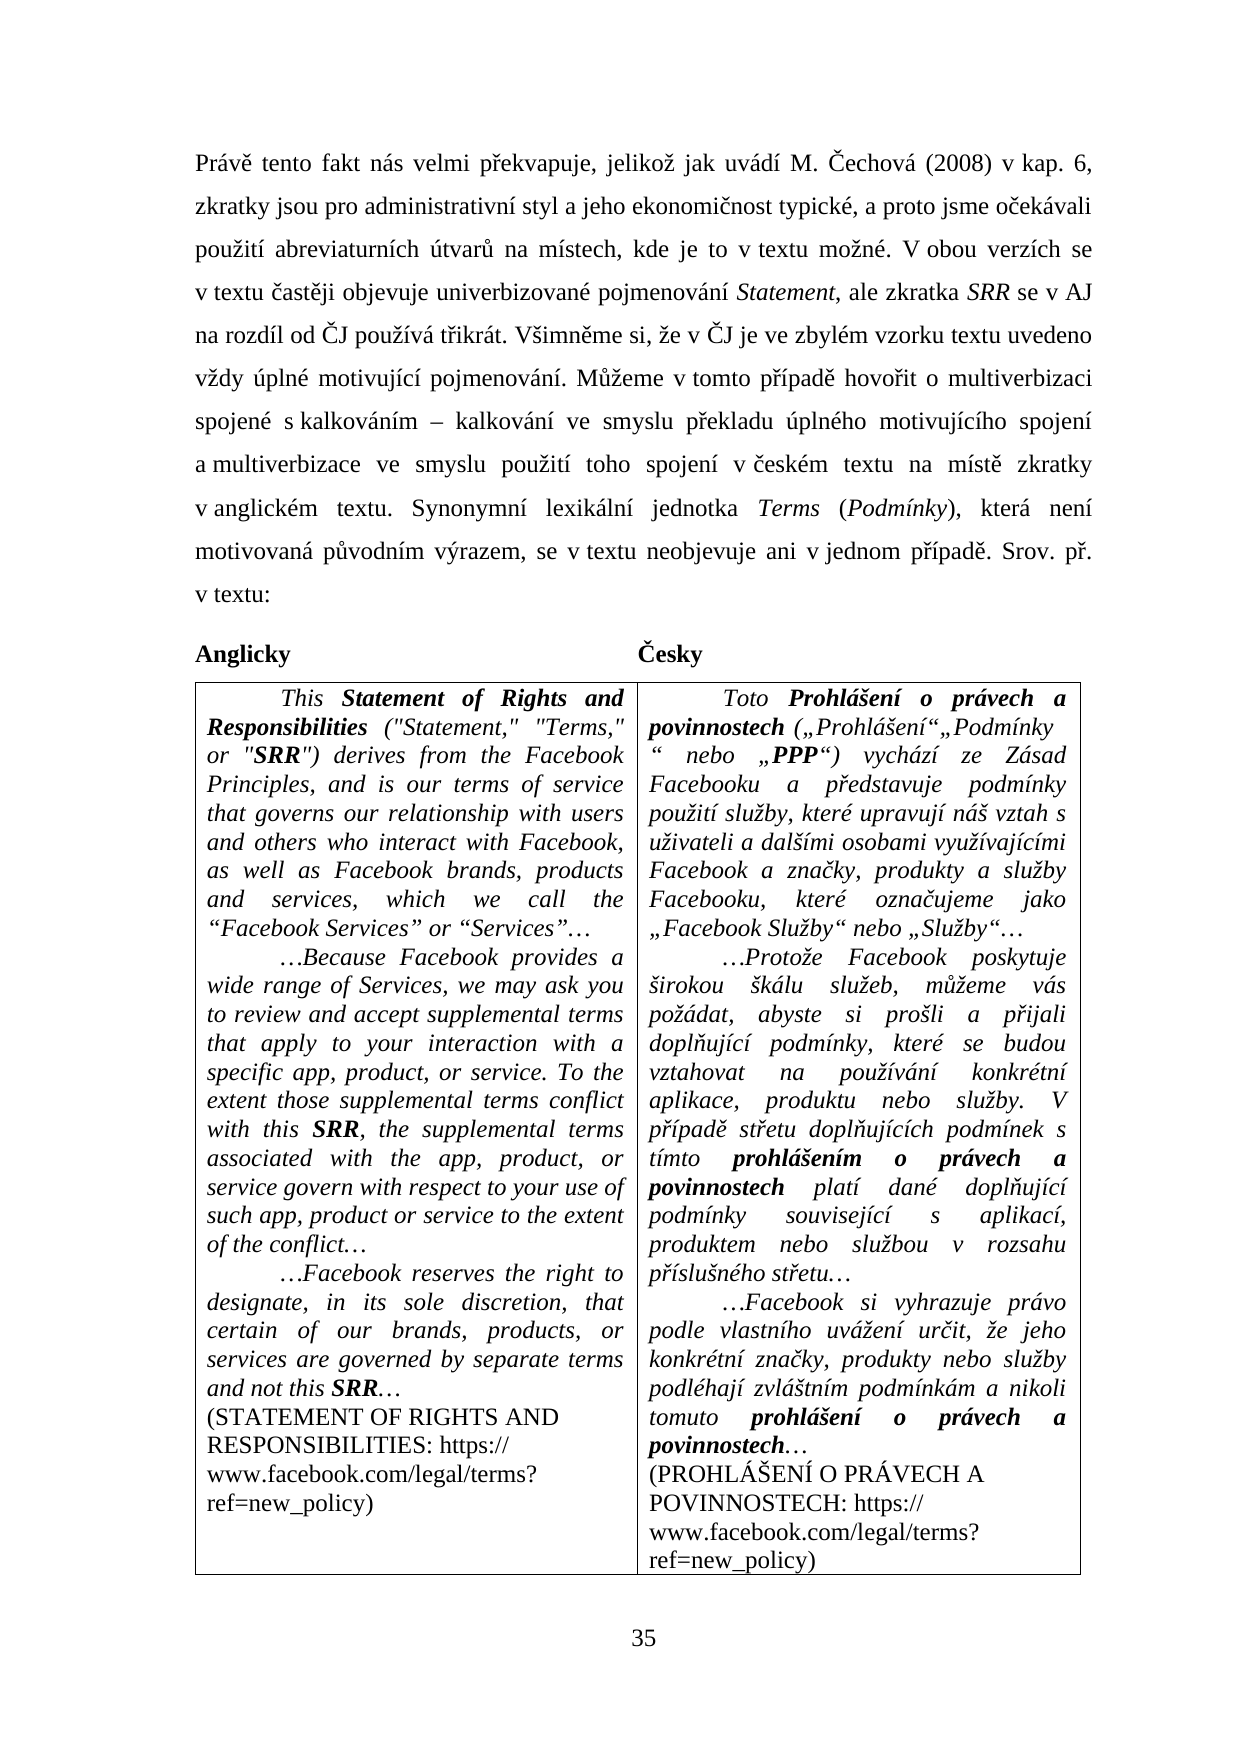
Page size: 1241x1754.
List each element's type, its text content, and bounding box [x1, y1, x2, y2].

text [195, 148, 1092, 608]
table_header Toto Prohlášení o právech a povinnostech („Prohlášení“„Podmínky“ nebo „PPP“) vychází ze Zásad Facebooku a představuje podmínky použití služby, které upravují náš vztah s uživateli a dalšími osobami využívajícími Facebook a značky, produkty a služby Facebooku, které označujeme jako „Facebook Služby“ nebo „Služby“… …Protože Facebook poskytuje širokou škálu služeb, můžeme vás požádat, abyste si prošli a přijali doplňující podmínky, které se budou vztahovat na používání konkrétní aplikace, produktu nebo služby. V případě střetu doplňujících podmínek s tímto prohlášením o právech a povinnostech platí dané doplňující podmínky související s aplikací, produktem nebo službou v rozsahu příslušného střetu… …Facebook si vyhrazuje právo podle vlastního uvážení určit, že jeho konkrétní značky, produkty nebo služby podléhají zvláštním podmínkám a nikoli tomuto prohlášení o právech a povinnostech… (PROHLÁŠENÍ O PRÁVECH A POVINNOSTECH: https://www.facebook.com/legal/terms?ref=new_policy) [638, 683, 1080, 1574]
table_header This Statement of Rights and Responsibilities ("Statement," "Terms," or "SRR") derives from the Facebook Principles, and is our terms of service that governs our relationship with users and others who interact with Facebook, as well as Facebook brands, products and services, which we call the “Facebook Services” or “Services”… …Because Facebook provides a wide range of Services, we may ask you to review and accept supplemental terms that apply to your interaction with a specific app, product, or service. To the extent those supplemental terms conflict with this SRR, the supplemental terms associated with the app, product, or service govern with respect to your use of such app, product or service to the extent of the conflict… …Facebook reserves the right to designate, in its sole discretion, that certain of our brands, products, or services are governed by separate terms and not this SRR… (STATEMENT OF RIGHTS AND RESPONSIBILITIES: https://www.facebook.com/legal/terms?ref=new_policy) [196, 683, 637, 1574]
text Anglicky Česky [195, 639, 1092, 667]
